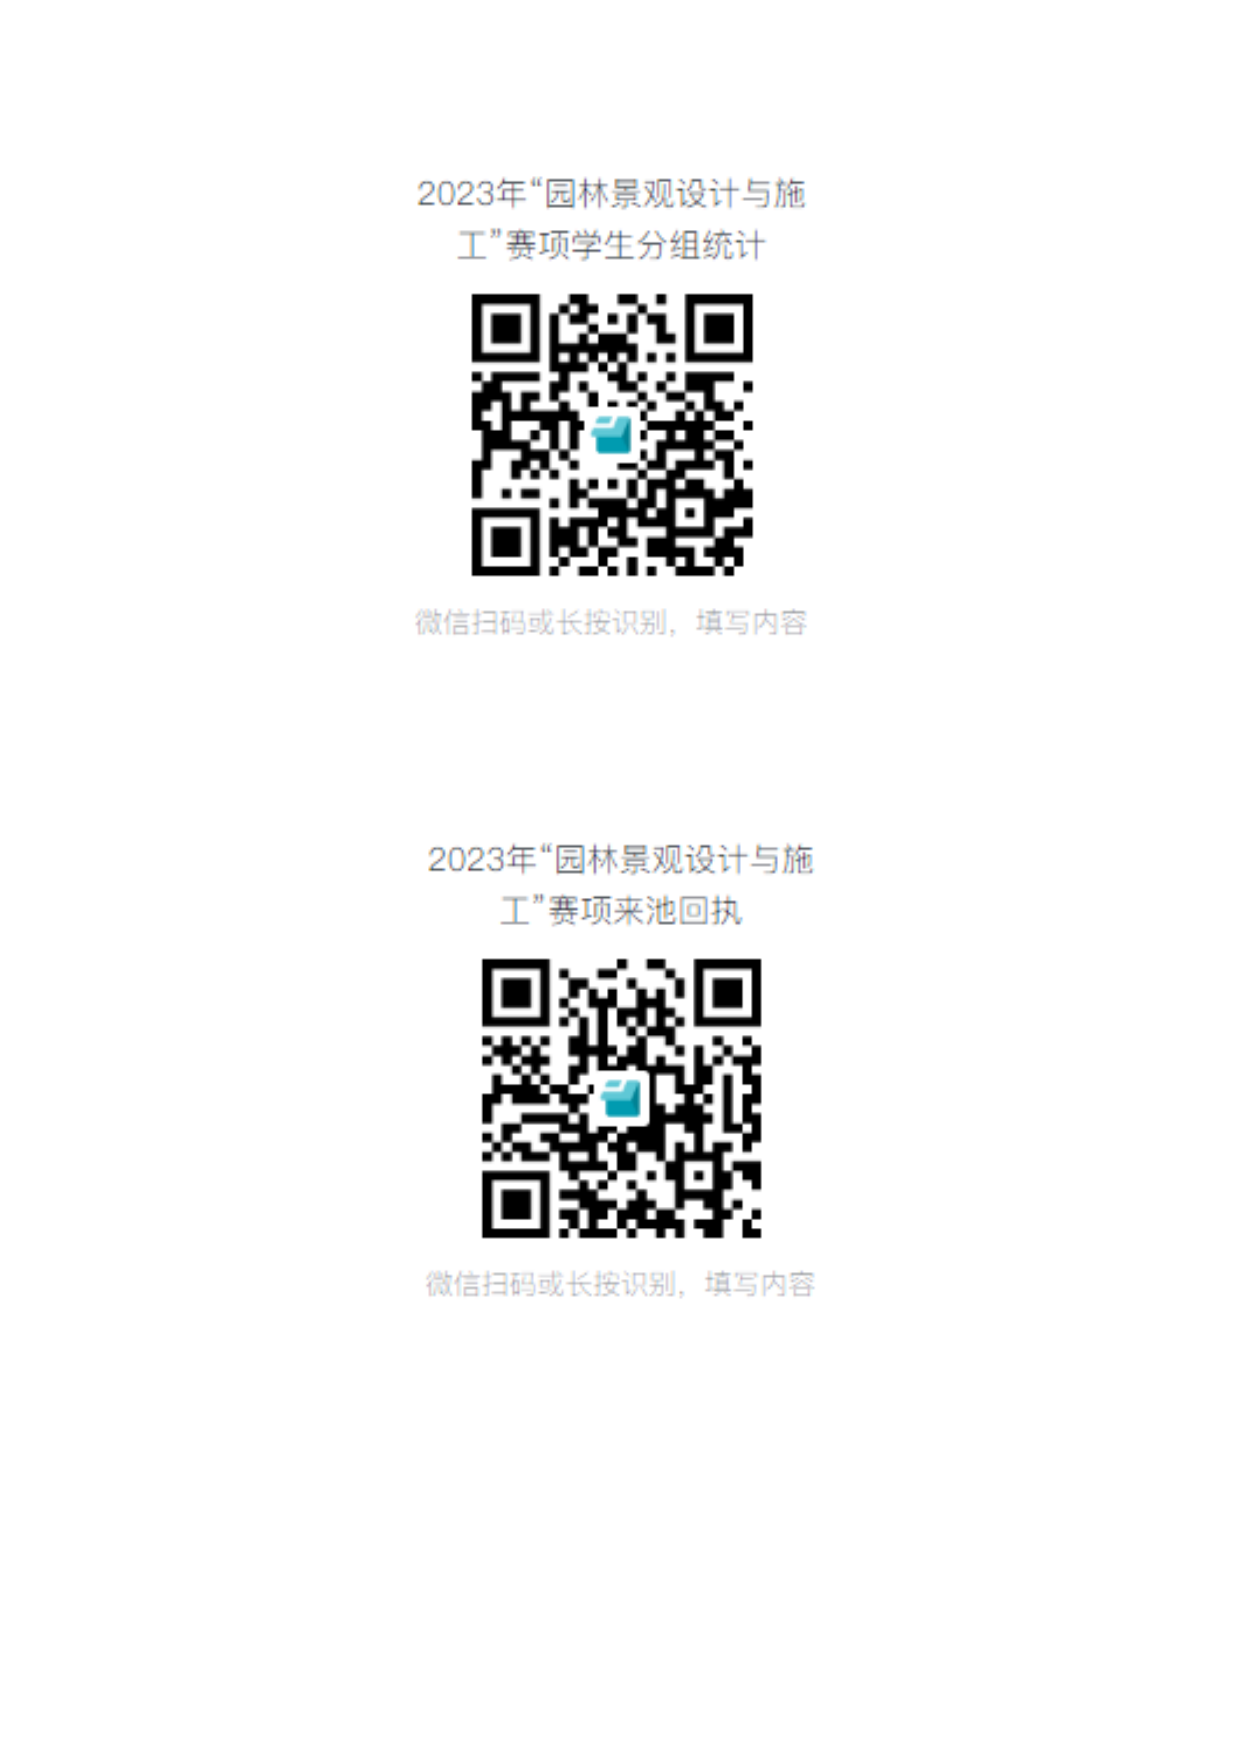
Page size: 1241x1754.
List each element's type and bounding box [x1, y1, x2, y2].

picture [393, 162, 847, 661]
picture [383, 811, 857, 1313]
